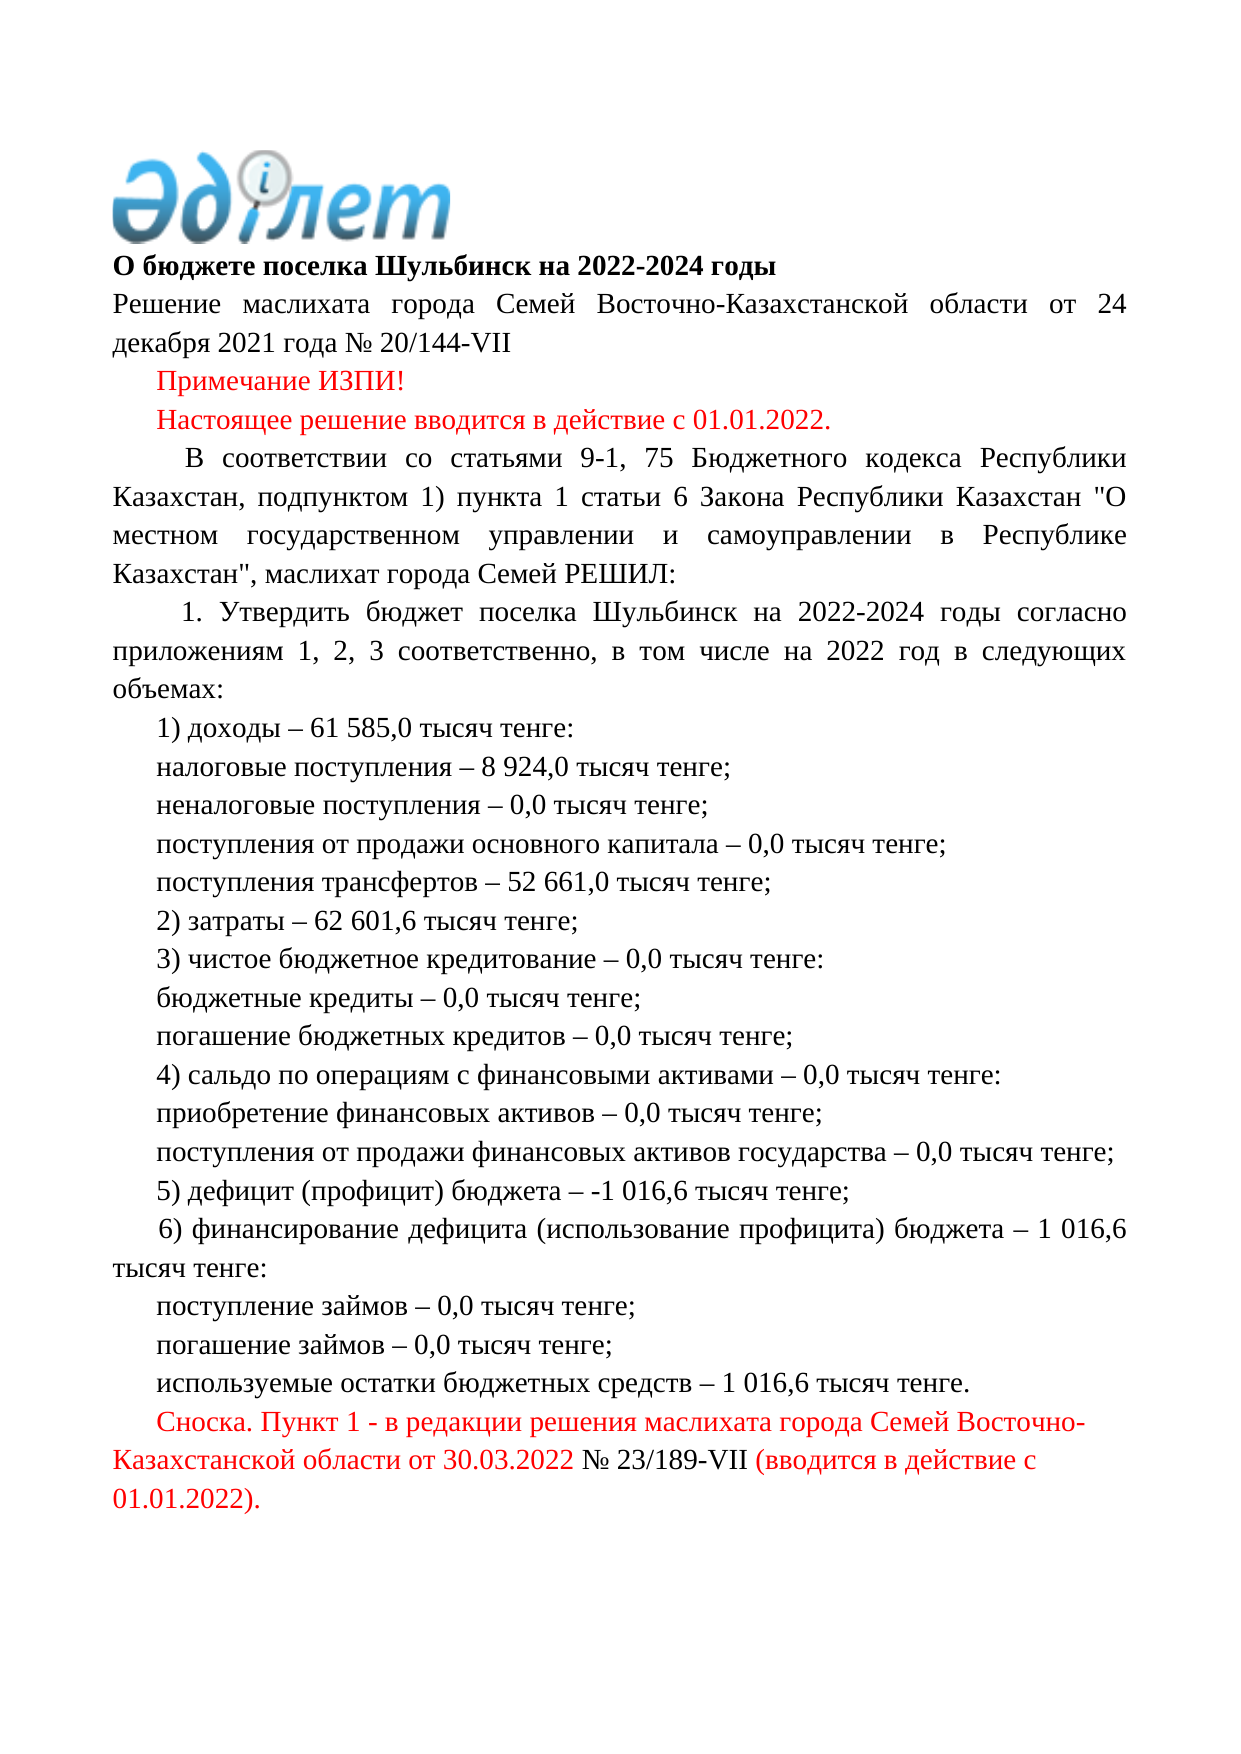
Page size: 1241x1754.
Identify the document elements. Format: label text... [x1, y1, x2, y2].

text 4) сальдо по операциям с финансовыми активами – 0,0 тысяч тенге: [112, 1057, 1128, 1091]
text поступление займов – 0,0 тысяч тенге; [112, 1288, 1128, 1322]
text Настоящее решение вводится в действие с 01.01.2022. [112, 402, 1128, 435]
text погашение бюджетных кредитов – 0,0 тысяч тенге; [112, 1018, 1128, 1052]
text О бюджете поселка Шульбинск на 2022-2024 годы [112, 248, 1128, 281]
text 3) чистое бюджетное кредитование – 0,0 тысяч тенге: [112, 941, 1128, 975]
text В соответствии со статьями 9-1, 75 Бюджетного кодекса Республики Казахстан, подпунктом 1) пункта 1 статьи 6 Закона Республики Казахстан "О местном государственном управлении и самоуправлении в Республике Казахстан", маслихат города Семей РЕШИЛ: [112, 440, 1128, 589]
text поступления трансфертов – 52 661,0 тысяч тенге; [112, 864, 1128, 898]
text используемые остатки бюджетных средств – 1 016,6 тысяч тенге. [112, 1365, 1128, 1399]
text 1) доходы – 61 585,0 тысяч тенге: [112, 710, 1128, 744]
text Сноска. Пункт 1 - в редакции решения маслихата города Семей Восточно-Казахстанской области от 30.03.2022 № 23/189-VII (вводится в действие с 01.01.2022). [112, 1404, 1128, 1545]
text 6) финансирование дефицита (использование профицита) бюджета – 1 016,6 тысяч тенге: [112, 1211, 1128, 1283]
text приобретение финансовых активов – 0,0 тысяч тенге; [112, 1096, 1128, 1129]
text налоговые поступления – 8 924,0 тысяч тенге; [112, 749, 1128, 782]
text поступления от продажи финансовых активов государства – 0,0 тысяч тенге; [112, 1134, 1128, 1168]
text бюджетные кредиты – 0,0 тысяч тенге; [112, 980, 1128, 1013]
text поступления от продажи основного капитала – 0,0 тысяч тенге; [112, 826, 1128, 859]
text погашение займов – 0,0 тысяч тенге; [112, 1327, 1128, 1360]
text неналоговые поступления – 0,0 тысяч тенге; [112, 787, 1128, 821]
picture [112, 150, 451, 244]
text 2) затраты – 62 601,6 тысяч тенге; [112, 903, 1128, 936]
text Решение маслихата города Семей Восточно-Казахстанской области от 24 декабря 2021 года № 20/144-VII [112, 286, 1128, 358]
text Примечание ИЗПИ! [112, 363, 1128, 397]
text 1. Утвердить бюджет поселка Шульбинск на 2022-2024 годы согласно приложениям 1, 2, 3 соответственно, в том числе на 2022 год в следующих объемах: [112, 594, 1128, 705]
text 5) дефицит (профицит) бюджета – -1 016,6 тысяч тенге; [112, 1173, 1128, 1206]
